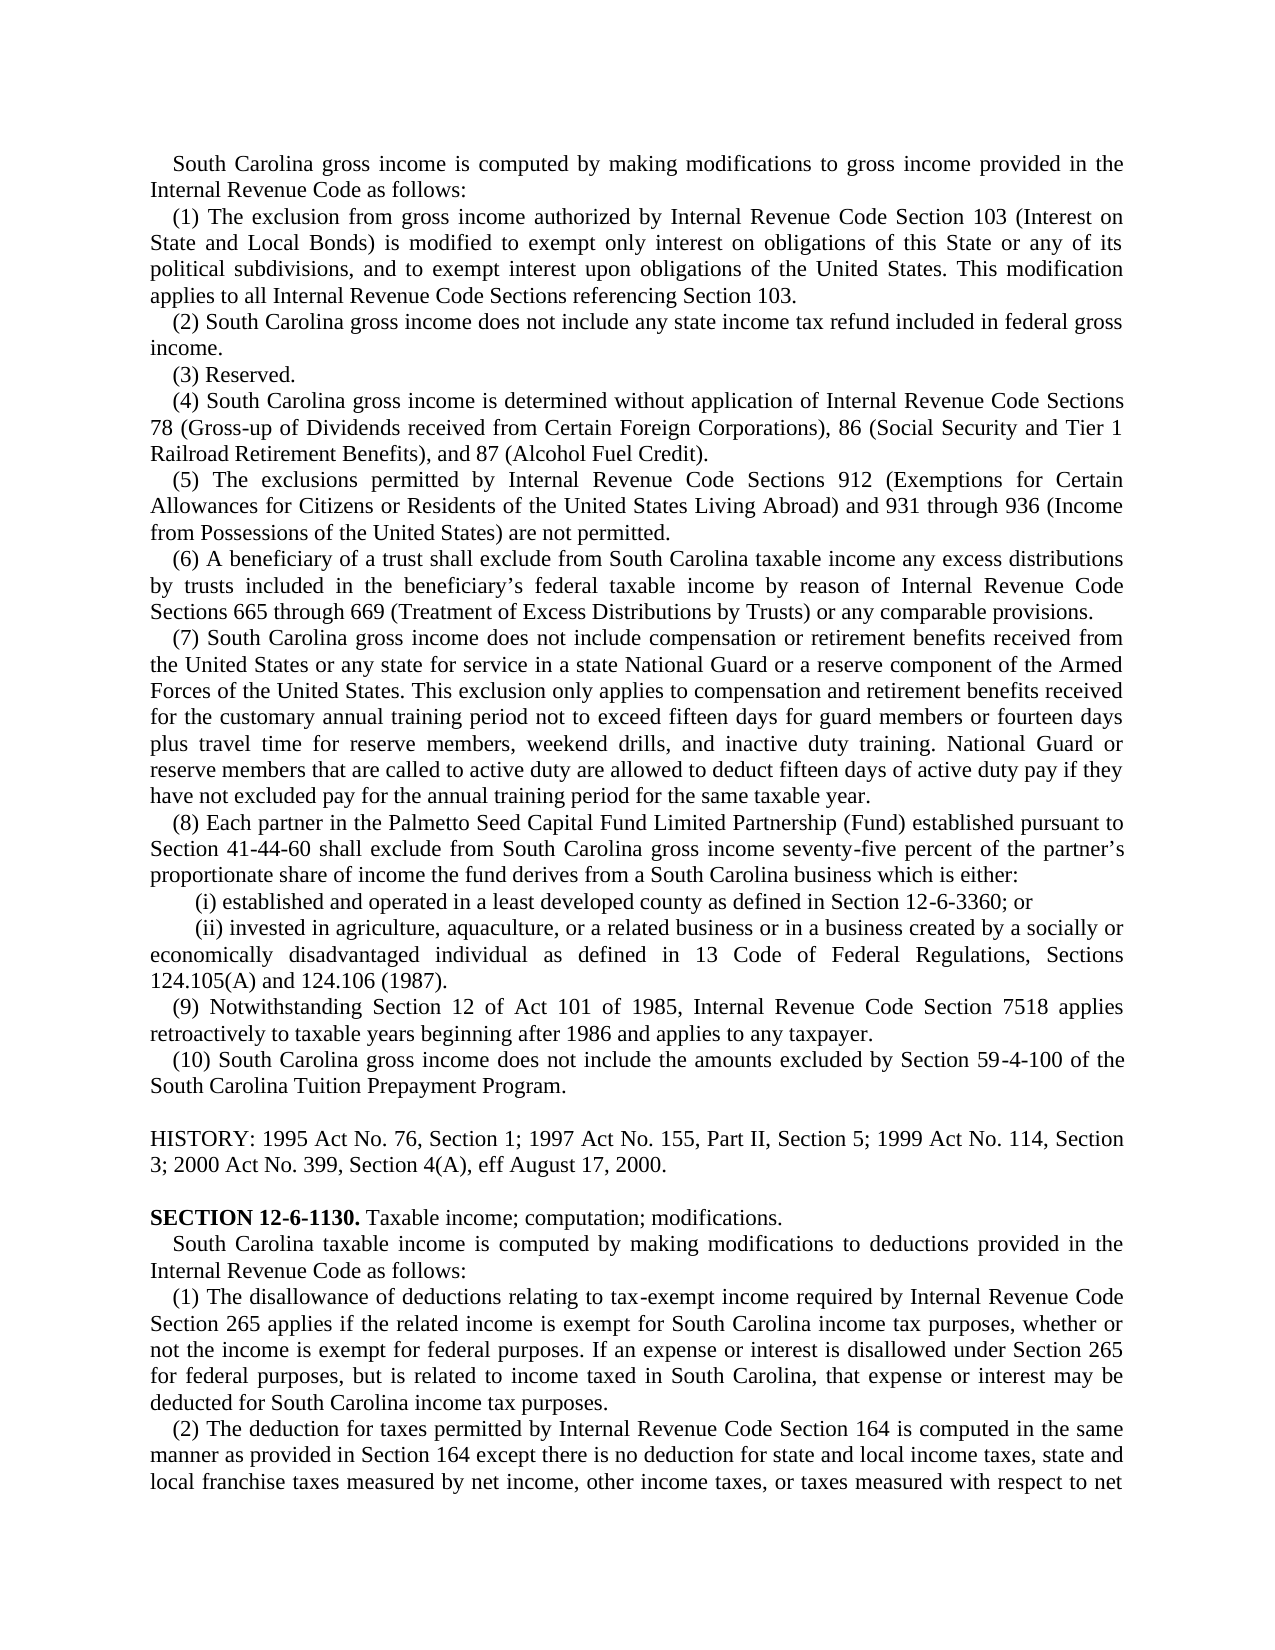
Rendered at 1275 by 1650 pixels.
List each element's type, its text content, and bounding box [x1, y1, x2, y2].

text HISTORY: 1995 Act No. 76, Section 1; 1997 Act No. 155, Part II, Section 5; 1999 Act No. 114, Section 3; 2000 Act No. 399, Section 4(A), eff August 17, 2000. [150, 1125, 1125, 1178]
text (10) South Carolina gross income does not include the amounts excluded by Section 59-4-100 of the South Carolina Tuition Prepayment Program. [150, 1046, 1125, 1099]
text (7) South Carolina gross income does not include compensation or retirement benefits received from the United States or any state for service in a state National Guard or a reserve component of the Armed Forces of the United States. This exclusion only applies to compensation and retirement benefits received for the customary annual training period not to exceed fifteen days for guard members or fourteen days plus travel time for reserve members, weekend drills, and inactive duty training. National Guard or reserve members that are called to active duty are allowed to deduct fifteen days of active duty pay if they have not excluded pay for the annual training period for the same taxable year. [150, 624, 1125, 809]
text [150, 1415, 1125, 1494]
text (8) Each partner in the Palmetto Seed Capital Fund Limited Partnership (Fund) established pursuant to Section 41-44-60 shall exclude from South Carolina gross income seventy-five percent of the partner’s proportionate share of income the fund derives from a South Carolina business which is either: [150, 809, 1125, 888]
text South Carolina taxable income is computed by making modifications to deductions provided in the Internal Revenue Code as follows: [150, 1231, 1125, 1283]
text (3) Reserved. [150, 361, 1125, 387]
text (2) South Carolina gross income does not include any state income tax refund included in federal gross income. [150, 308, 1125, 361]
text South Carolina gross income is computed by making modifications to gross income provided in the Internal Revenue Code as follows: [150, 150, 1125, 203]
text (1) The disallowance of deductions relating to tax-exempt income required by Internal Revenue Code Section 265 applies if the related income is exempt for South Carolina income tax purposes, whether or not the income is exempt for federal purposes. If an expense or interest is disallowed under Section 265 for federal purposes, but is related to income taxed in South Carolina, that expense or interest may be deducted for South Carolina income tax purposes. [150, 1283, 1125, 1415]
text (5) The exclusions permitted by Internal Revenue Code Sections 912 (Exemptions for Certain Allowances for Citizens or Residents of the United States Living Abroad) and 931 through 936 (Income from Possessions of the United States) are not permitted. [150, 466, 1125, 545]
text (i) established and operated in a least developed county as defined in Section 12-6-3360; or [150, 888, 1125, 914]
text (6) A beneficiary of a trust shall exclude from South Carolina taxable income any excess distributions by trusts included in the beneficiary’s federal taxable income by reason of Internal Revenue Code Sections 665 through 669 (Treatment of Excess Distributions by Trusts) or any comparable provisions. [150, 545, 1125, 624]
text (9) Notwithstanding Section 12 of Act 101 of 1985, Internal Revenue Code Section 7518 applies retroactively to taxable years beginning after 1986 and applies to any taxpayer. [150, 993, 1125, 1046]
text (1) The exclusion from gross income authorized by Internal Revenue Code Section 103 (Interest on State and Local Bonds) is modified to exempt only interest on obligations of this State or any of its political subdivisions, and to exempt interest upon obligations of the United States. This modification applies to all Internal Revenue Code Sections referencing Section 103. [150, 203, 1125, 308]
text (ii) invested in agriculture, aquaculture, or a related business or in a business created by a socially or economically disadvantaged individual as defined in 13 Code of Federal Regulations, Sections 124.105(A) and 124.106 (1987). [150, 914, 1125, 993]
text SECTION 12-6-1130. Taxable income; computation; modifications. [150, 1204, 1125, 1231]
text (4) South Carolina gross income is determined without application of Internal Revenue Code Sections 78 (Gross-up of Dividends received from Certain Foreign Corporations), 86 (Social Security and Tier 1 Railroad Retirement Benefits), and 87 (Alcohol Fuel Credit). [150, 387, 1125, 466]
